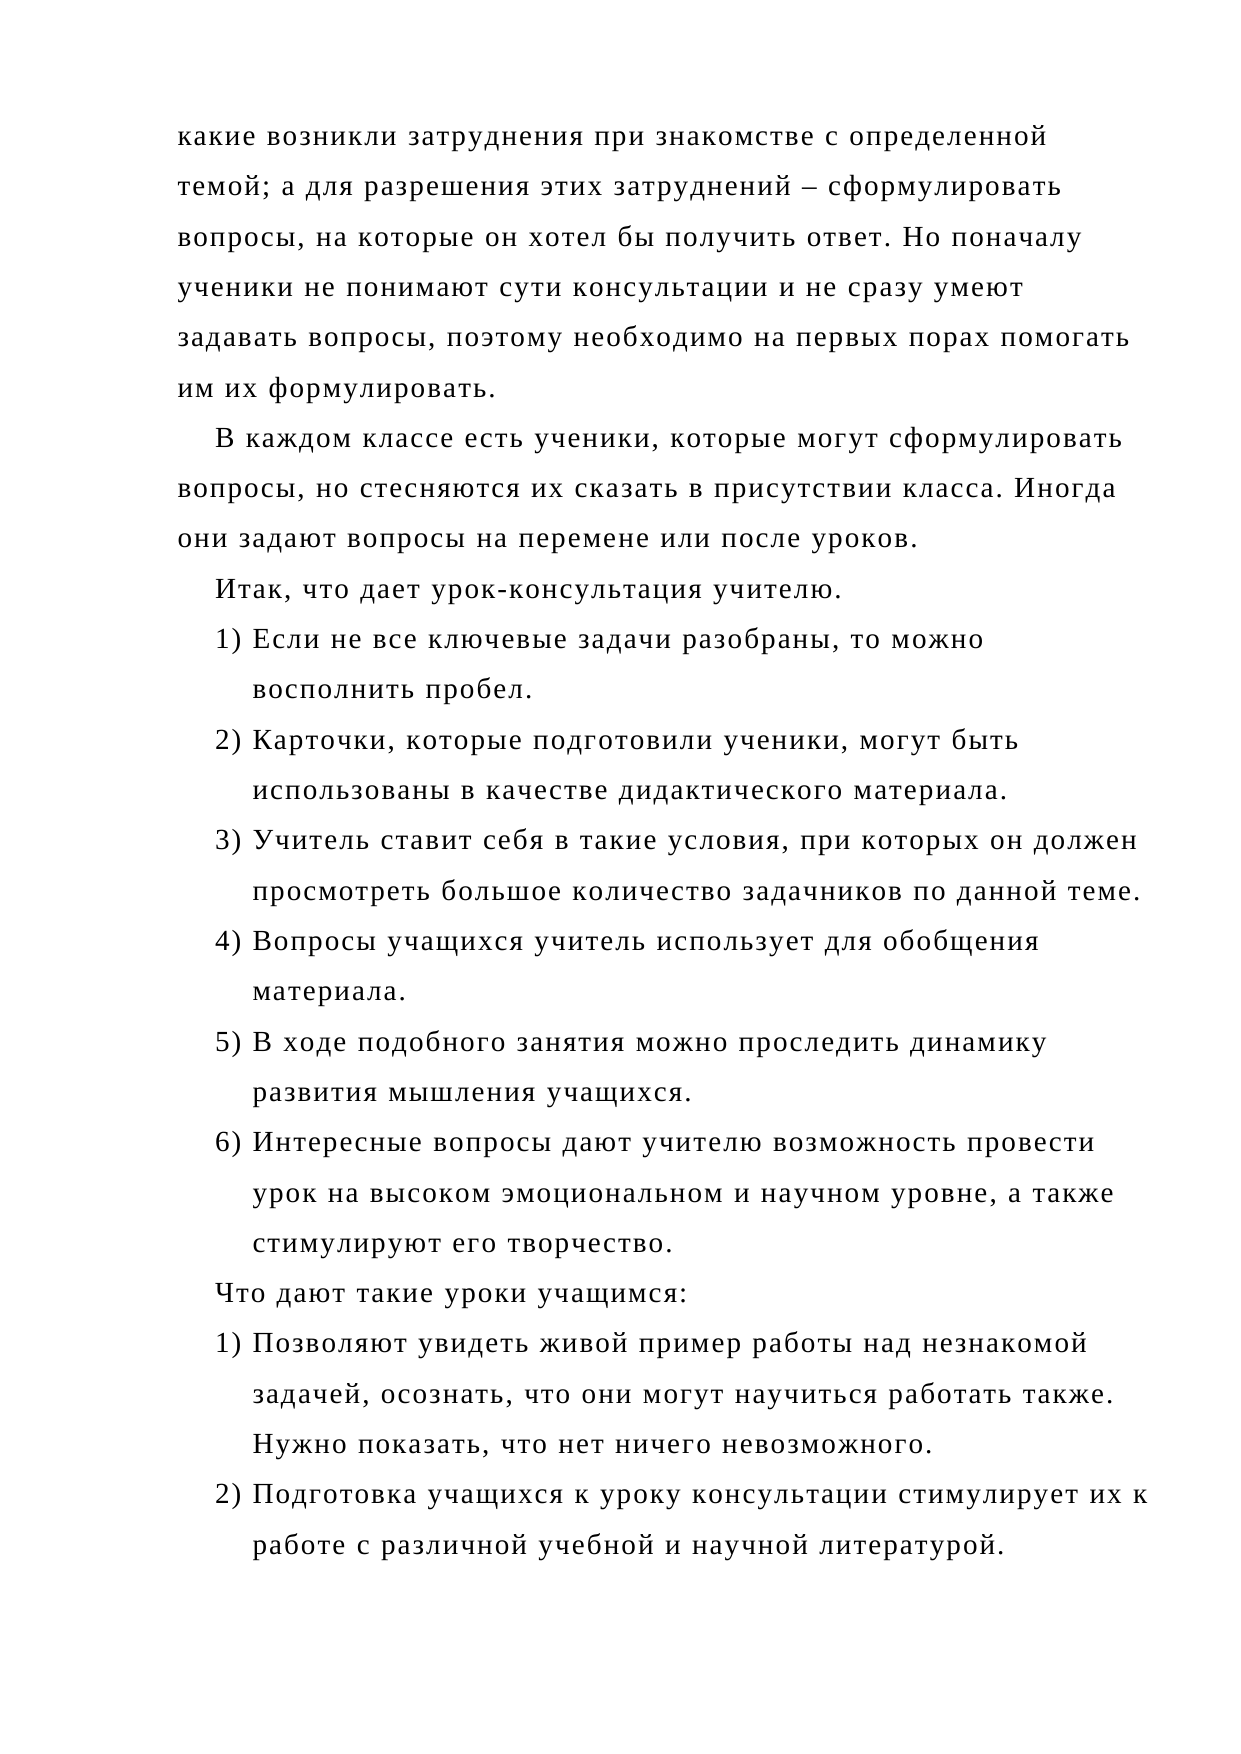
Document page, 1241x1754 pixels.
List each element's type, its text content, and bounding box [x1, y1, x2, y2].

list Карточки, которые подготовили ученики, могут быть использованы в качестве дидактического материала. [215, 722, 1152, 806]
list Учитель ставит себя в такие условия, при которых он должен просмотреть большое количество задачников по данной теме. [215, 822, 1152, 906]
text Что дают такие уроки учащимся: [215, 1275, 1152, 1309]
list Если не все ключевые задачи разобраны, то можно восполнить пробел. [215, 621, 1152, 705]
text Итак, что дает урок-консультация учителю. [177, 571, 1152, 604]
list Подготовка учащихся к уроку консультации стимулирует их к работе с различной учебной и научной литературой. [215, 1477, 1152, 1560]
list Вопросы учащихся учитель использует для обобщения материала. [215, 923, 1152, 1007]
list Интересные вопросы дают учителю возможность провести урок на высоком эмоциональном и научном уровне, а также стимулируют его творчество. [215, 1124, 1152, 1258]
list В ходе подобного занятия можно проследить динамику развития мышления учащихся. [215, 1024, 1152, 1108]
list Позволяют увидеть живой пример работы над незнакомой задачей, осознать, что они могут научиться работать также. Нужно показать, что нет ничего невозможного. [215, 1326, 1152, 1460]
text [177, 118, 1152, 403]
text В каждом классе есть ученики, которые могут сформулировать вопросы, но стесняются их сказать в присутствии класса. Иногда они задают вопросы на перемене или после уроков. [177, 420, 1152, 554]
